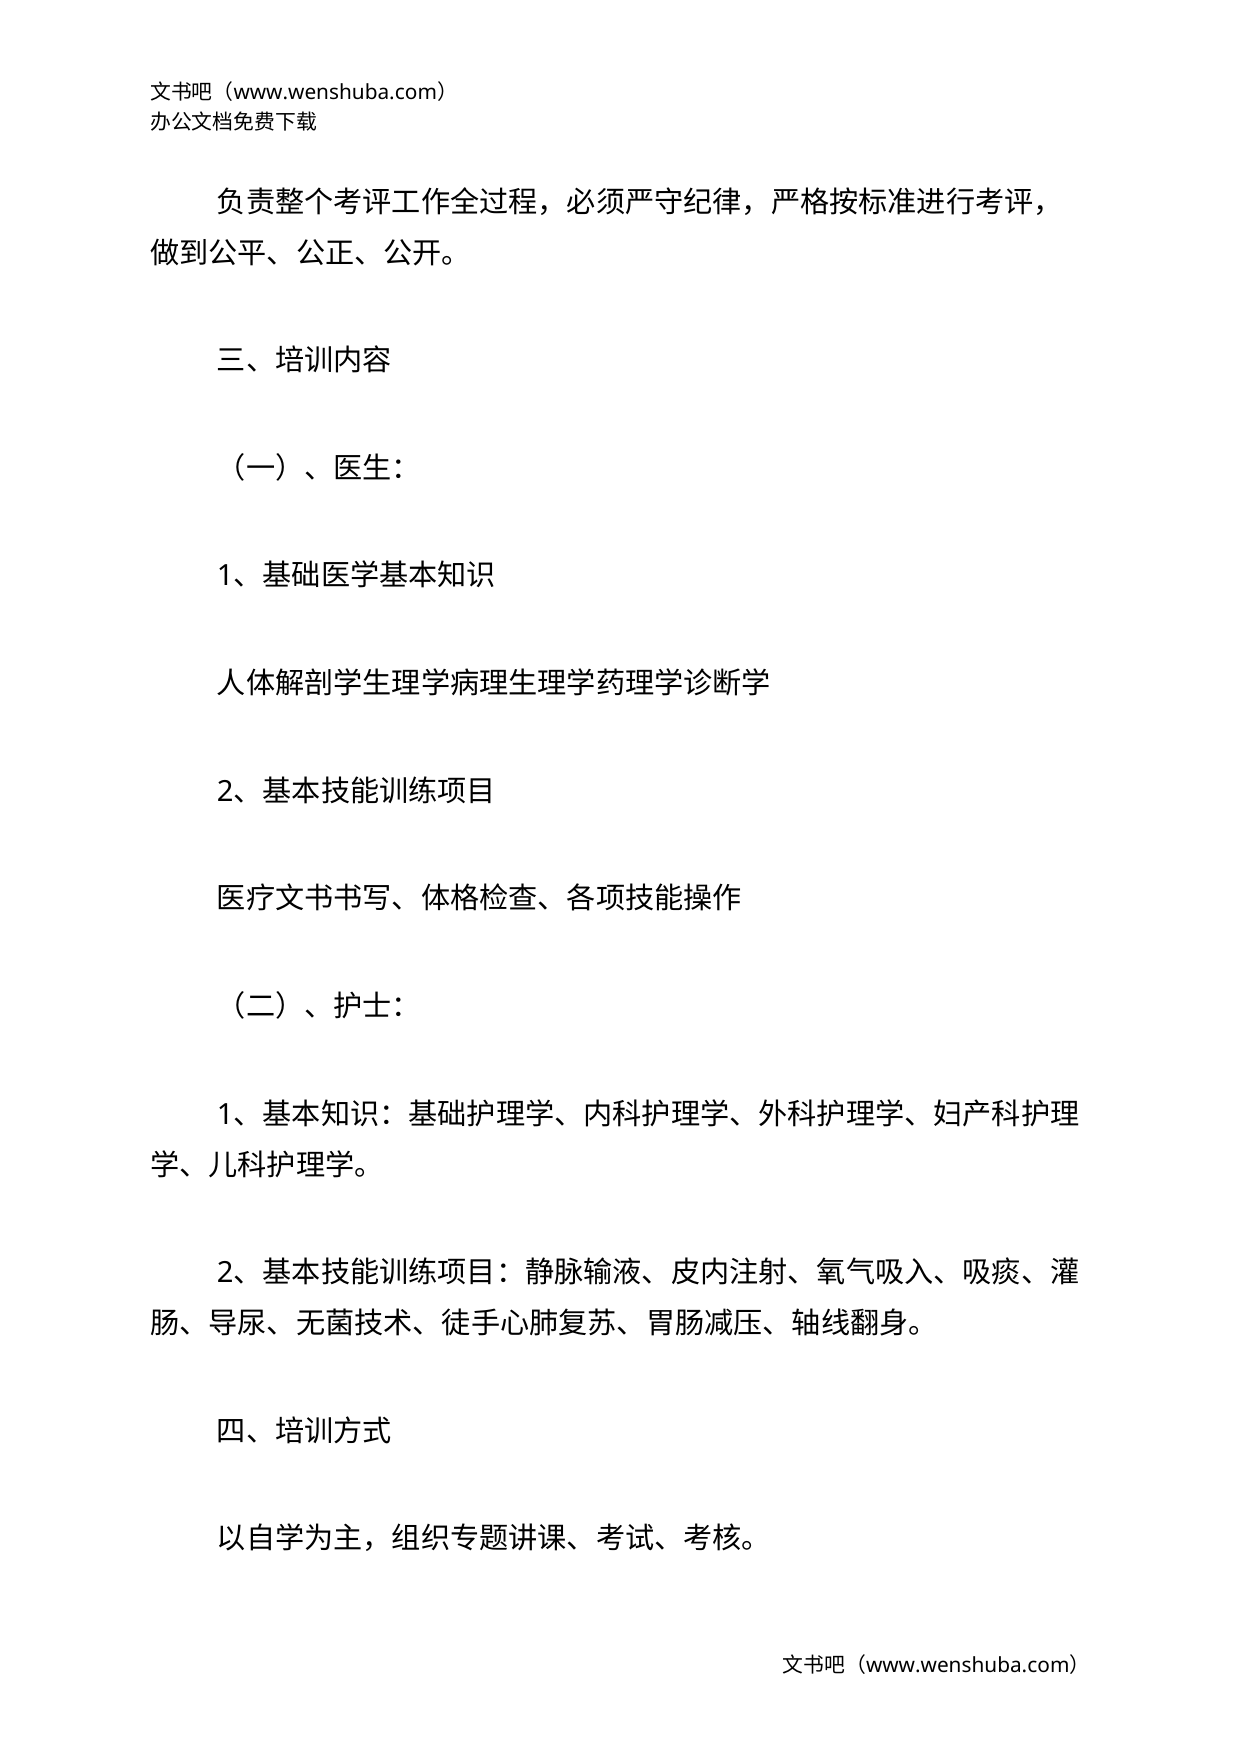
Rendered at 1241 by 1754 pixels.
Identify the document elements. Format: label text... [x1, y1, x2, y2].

text 三、培训内容 [150, 337, 1090, 379]
text （二）、护士： [150, 983, 1090, 1025]
text 2、基本技能训练项目：静脉输液、皮内注射、氧气吸入、吸痰、灌肠、导尿、无菌技术、徒手心肺复苏、胃肠减压、轴线翻身。 [150, 1249, 1090, 1342]
text 1、基本知识：基础护理学、内科护理学、外科护理学、妇产科护理学、儿科护理学。 [150, 1090, 1090, 1183]
text 负责整个考评工作全过程，必须严守纪律，严格按标准进行考评，做到公平、公正、公开。 [150, 178, 1090, 271]
text 人体解剖学生理学病理生理学药理学诊断学 [150, 660, 1090, 702]
text 以自学为主，组织专题讲课、考试、考核。 [150, 1515, 1090, 1557]
text 四、培训方式 [150, 1407, 1090, 1449]
text 1、基础医学基本知识 [150, 552, 1090, 594]
text 医疗文书书写、体格检查、各项技能操作 [150, 875, 1090, 917]
text 2、基本技能训练项目 [150, 767, 1090, 810]
text （一）、医生： [150, 444, 1090, 487]
